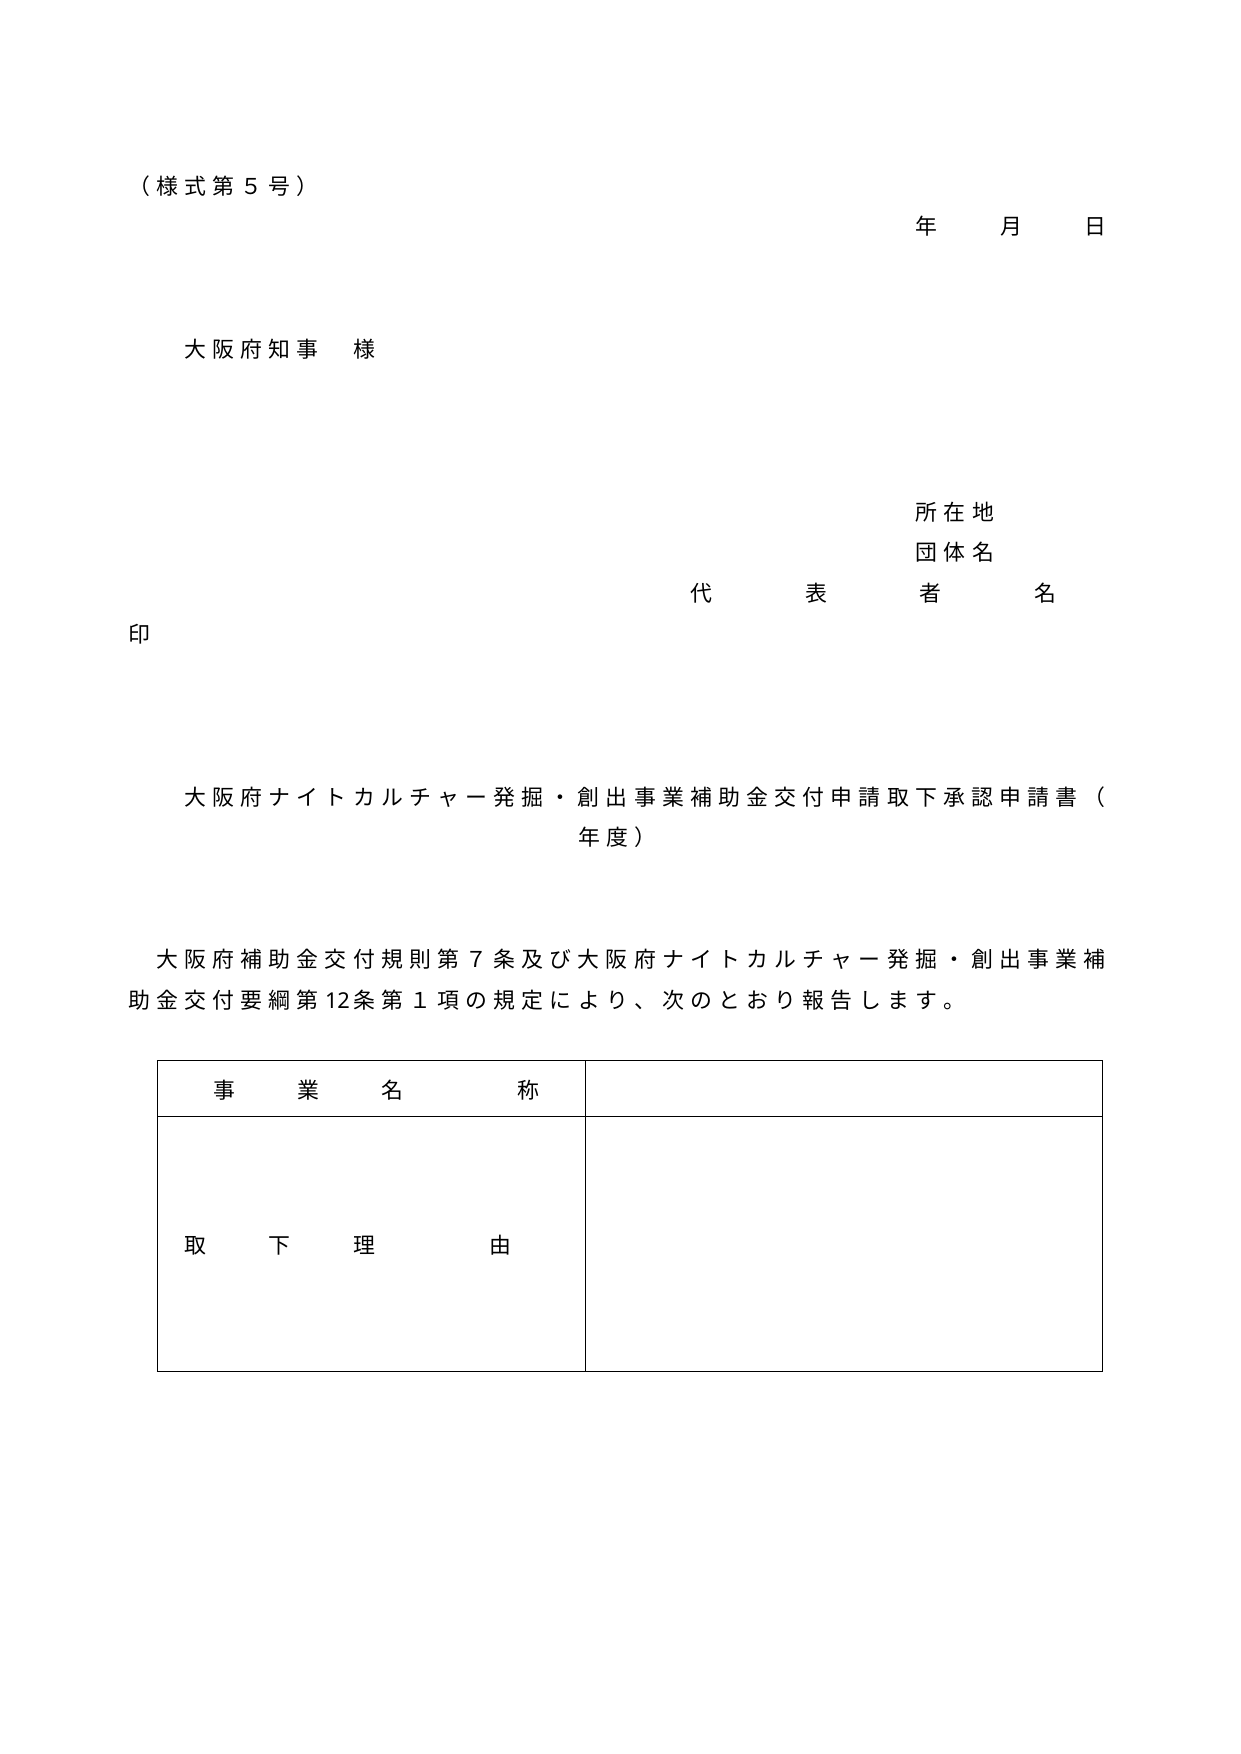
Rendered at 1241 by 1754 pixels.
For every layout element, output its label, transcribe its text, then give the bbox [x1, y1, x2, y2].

table_header 事業名称 [158, 1061, 585, 1116]
text 団体名 [128, 531, 1000, 571]
text 大阪府ナイトカルチャー発掘・創出事業補助金交付申請取下承認申請書（ 年度） [128, 775, 1112, 857]
text 所在地 [128, 490, 1000, 531]
table_cell 取下理由 [158, 1117, 585, 1371]
text 大阪府補助金交付規則第７条及び大阪府ナイトカルチャー発掘・創出事業補助金交付要綱第12条第１項の規定により、次のとおり報告します。 [128, 938, 1112, 1019]
text 代表者名 印 [128, 571, 1062, 653]
text （様式第５号） [128, 164, 1112, 205]
table_cell [586, 1117, 1102, 1371]
text 大阪府知事 様 [128, 327, 1112, 368]
text 年 月 日 [128, 205, 1112, 246]
table_header [586, 1061, 1102, 1116]
